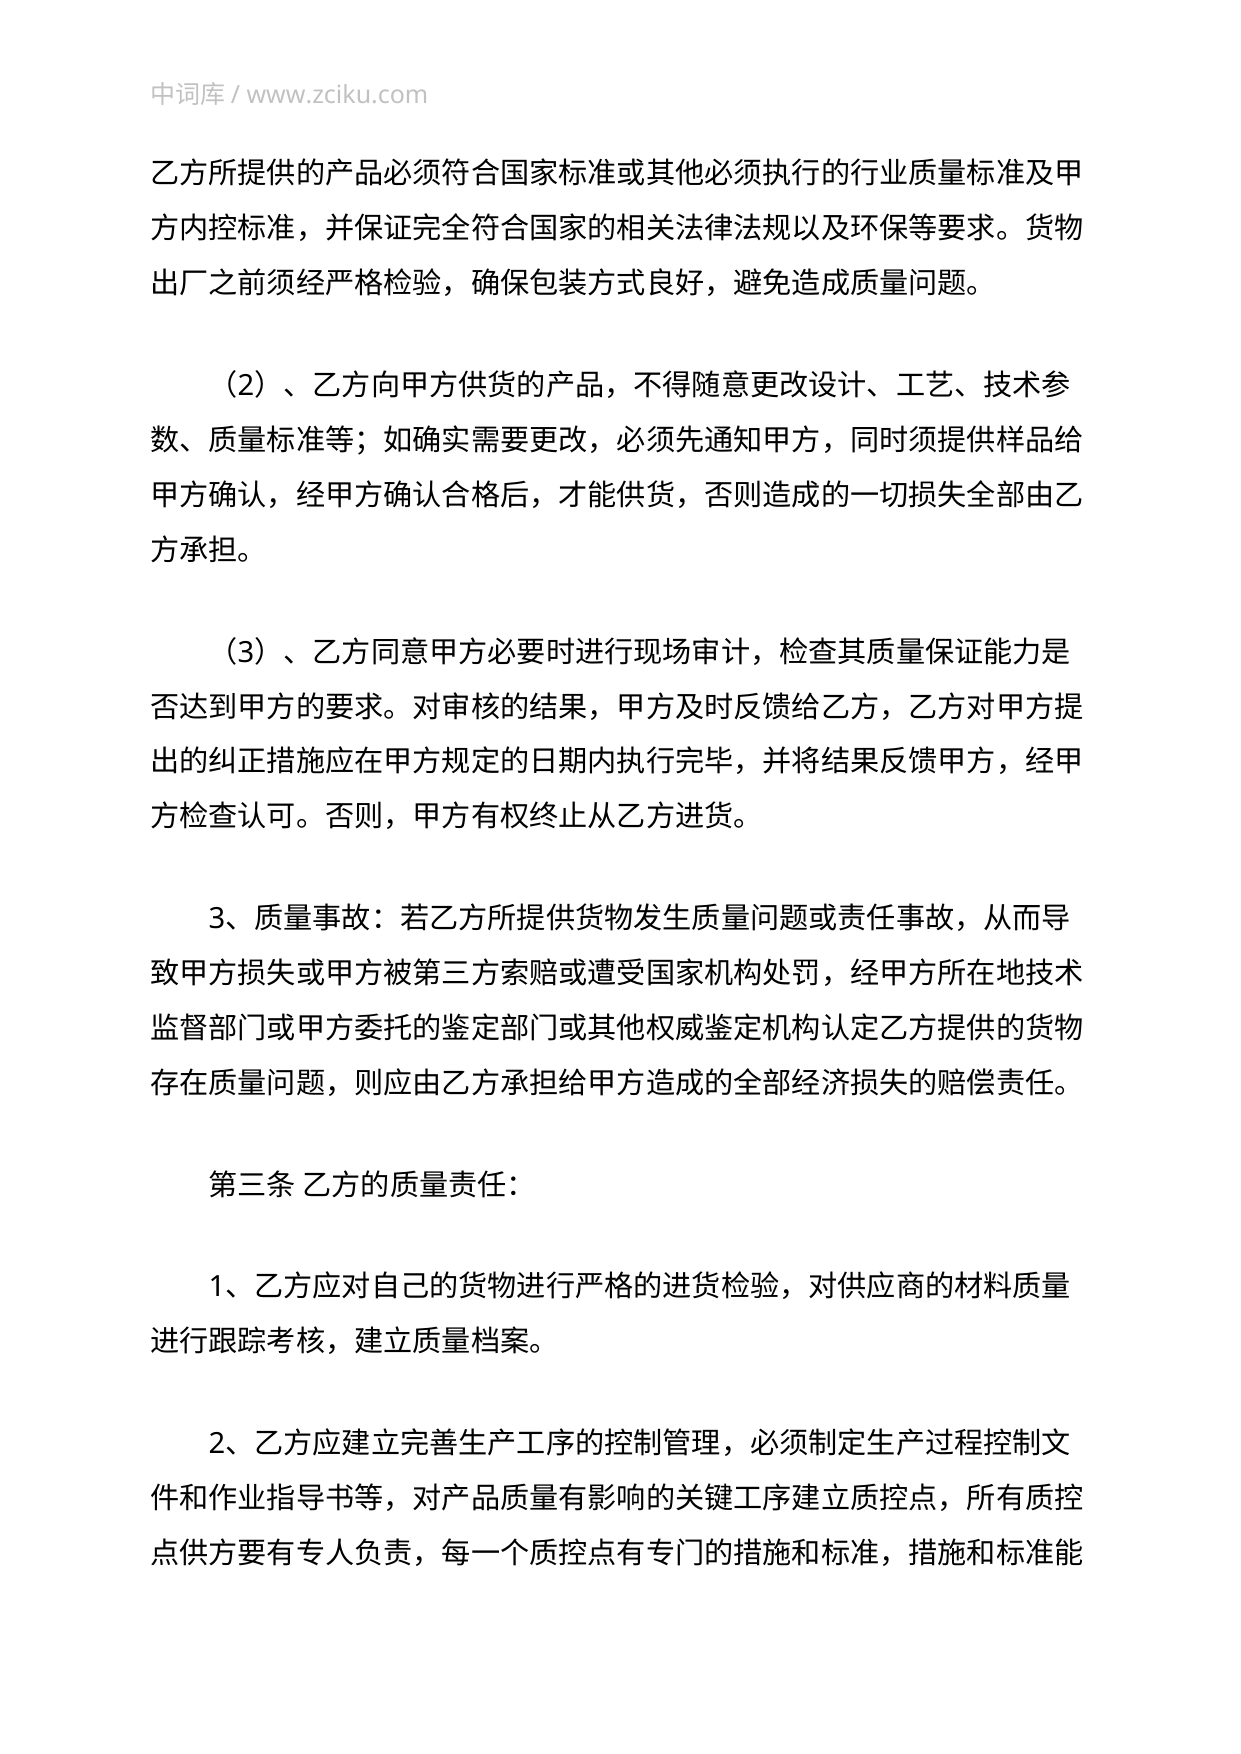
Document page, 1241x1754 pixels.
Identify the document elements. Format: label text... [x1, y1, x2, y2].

text 3、质量事故：若乙方所提供货物发生质量问题或责任事故，从而导致甲方损失或甲方被第三方索赔或遭受国家机构处罚，经甲方所在地技术监督部门或甲方委托的鉴定部门或其他权威鉴定机构认定乙方提供的货物存在质量问题，则应由乙方承担给甲方造成的全部经济损失的赔偿责任。 [150, 895, 1090, 1102]
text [150, 1420, 1090, 1572]
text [150, 150, 1090, 302]
text 第三条 乙方的质量责任： [150, 1161, 1090, 1203]
text 1、乙方应对自己的货物进行严格的进货检验，对供应商的材料质量进行跟踪考核，建立质量档案。 [150, 1263, 1090, 1360]
text （2）、乙方向甲方供货的产品，不得随意更改设计、工艺、技术参数、质量标准等；如确实需要更改，必须先通知甲方，同时须提供样品给甲方确认，经甲方确认合格后，才能供货，否则造成的一切损失全部由乙方承担。 [150, 362, 1090, 569]
text （3）、乙方同意甲方必要时进行现场审计，检查其质量保证能力是否达到甲方的要求。对审核的结果，甲方及时反馈给乙方，乙方对甲方提出的纠正措施应在甲方规定的日期内执行完毕，并将结果反馈甲方，经甲方检查认可。否则，甲方有权终止从乙方进货。 [150, 628, 1090, 835]
